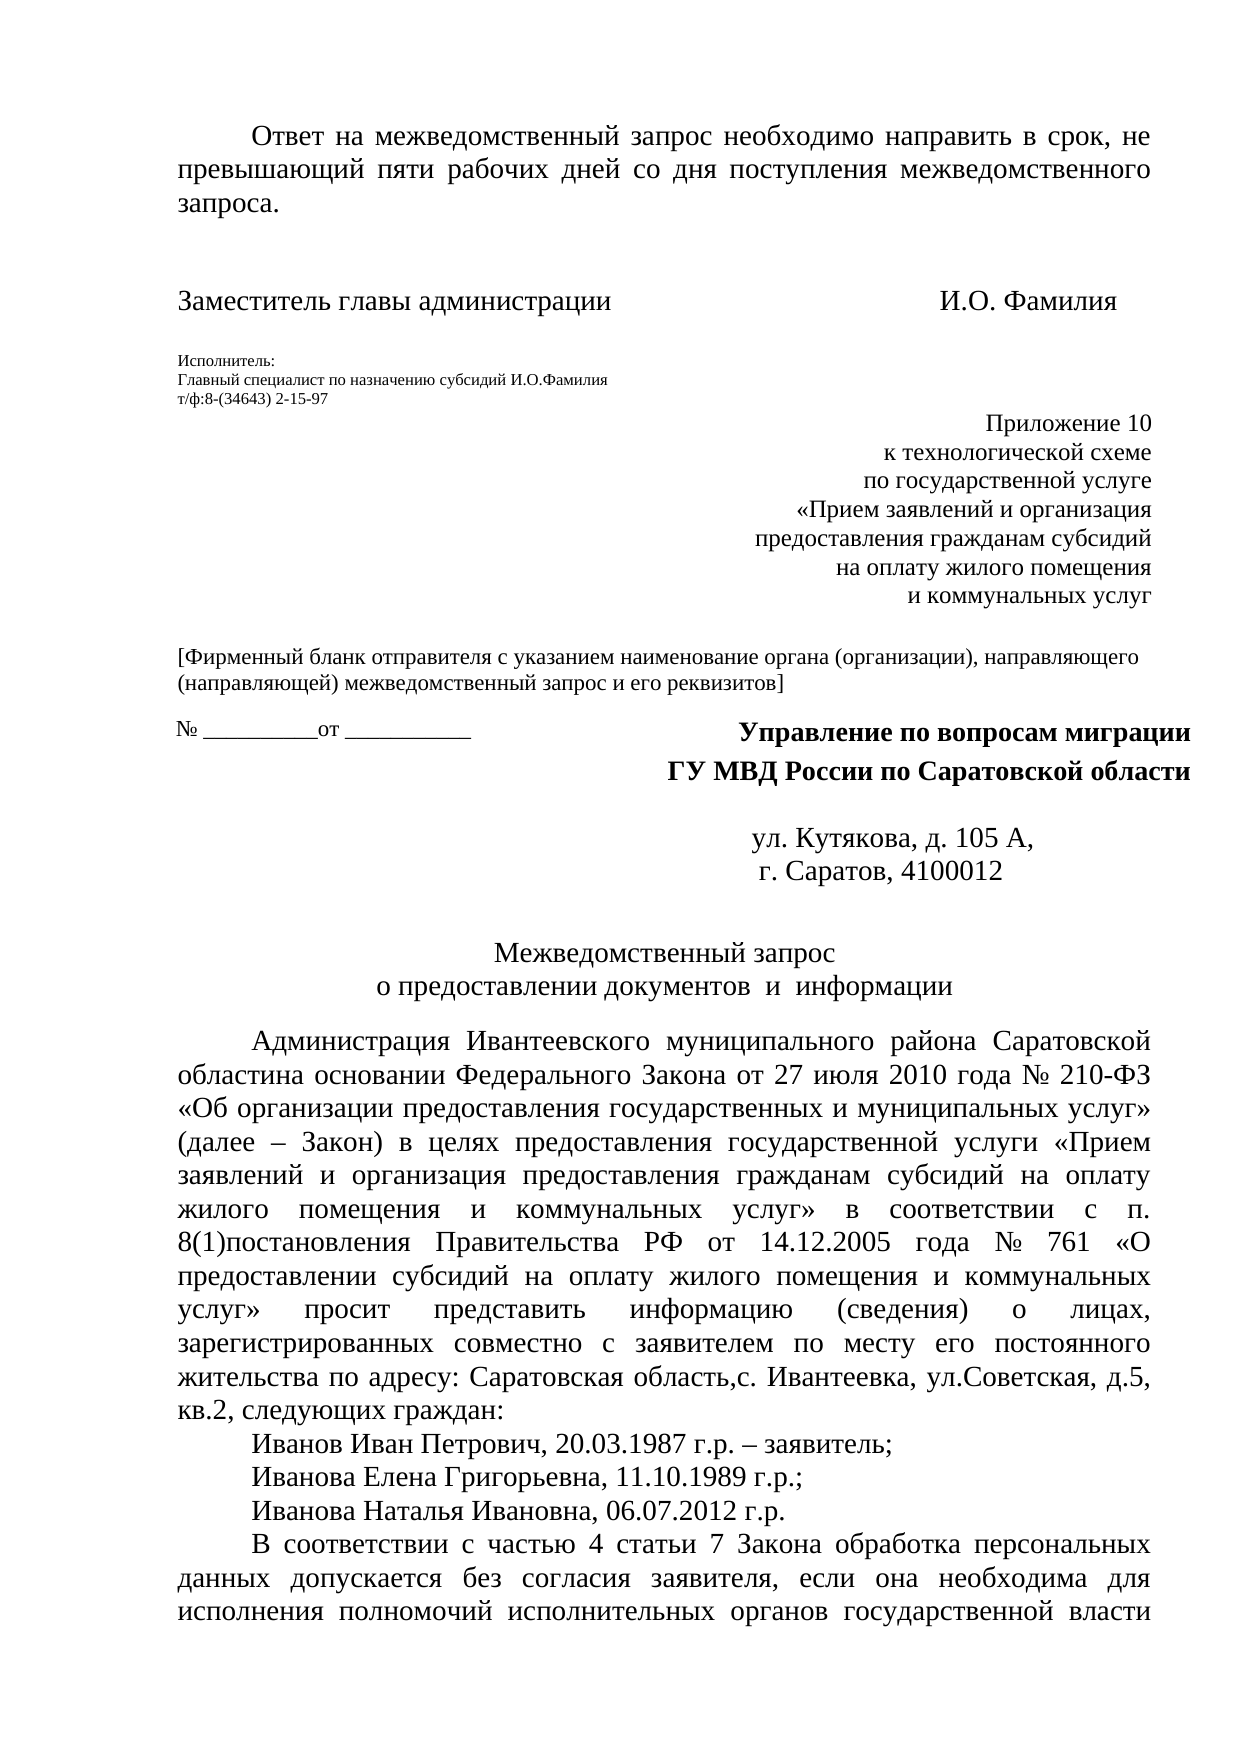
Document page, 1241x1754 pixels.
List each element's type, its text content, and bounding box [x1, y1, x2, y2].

text т/ф:8-(34643) 2-15-97 [177, 389, 1152, 408]
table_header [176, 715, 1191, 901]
text и коммунальных услуг [177, 581, 1152, 609]
text Исполнитель: [177, 351, 1152, 370]
text Ответ на межведомственный запрос необходимо направить в срок, не превышающий пяти рабочих дней со дня поступления межведомственного запроса. [177, 118, 1152, 219]
text Иванова Наталья Ивановна, 06.07.2012 г.р. [177, 1493, 1152, 1526]
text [177, 1526, 1152, 1627]
text на оплату жилого помещения [177, 552, 1152, 581]
text Иванов Иван Петрович, 20.03.1987 г.р. – заявитель; [177, 1426, 1152, 1459]
text Иванова Елена Григорьевна, 11.10.1989 г.р.; [177, 1459, 1152, 1493]
text предоставления гражданам субсидий [177, 523, 1152, 552]
text Главный специалист по назначению субсидий И.О.Фамилия [177, 370, 1152, 389]
text Приложение 10 [177, 408, 1152, 437]
text Заместитель главы администрации И.О. Фамилия [177, 283, 1152, 317]
text [Фирменный бланк отправителя с указанием наименование органа (организации), направляющего (направляющей) межведомственный запрос и его реквизитов] [177, 643, 1152, 696]
text к технологической схеме [177, 437, 1152, 466]
text Межведомственный запрос [177, 935, 1152, 968]
text Администрация Ивантеевского муниципального района Саратовской областина основании Федерального Закона от 27 июля 2010 года № 210-ФЗ «Об организации предоставления государственных и муниципальных услуг» (далее – Закон) в целях предоставления государственной услуги «Прием заявлений и организация предоставления гражданам субсидий на оплату жилого помещения и коммунальных услуг» в соответствии с п. 8(1)постановления Правительства РФ от 14.12.2005 года № 761 «О предоставлении субсидий на оплату жилого помещения и коммунальных услуг» просит представить информацию (сведения) о лицах, зарегистрированных совместно с заявителем по месту его постоянного жительства по адресу: Саратовская область,с. Ивантеевка, ул.Советская, д.5, кв.2, следующих граждан: [177, 1023, 1152, 1426]
text «Прием заявлений и организация [177, 494, 1152, 523]
text о предоставлении документов и информации [177, 968, 1152, 1002]
text по государственной услуге [177, 466, 1152, 494]
